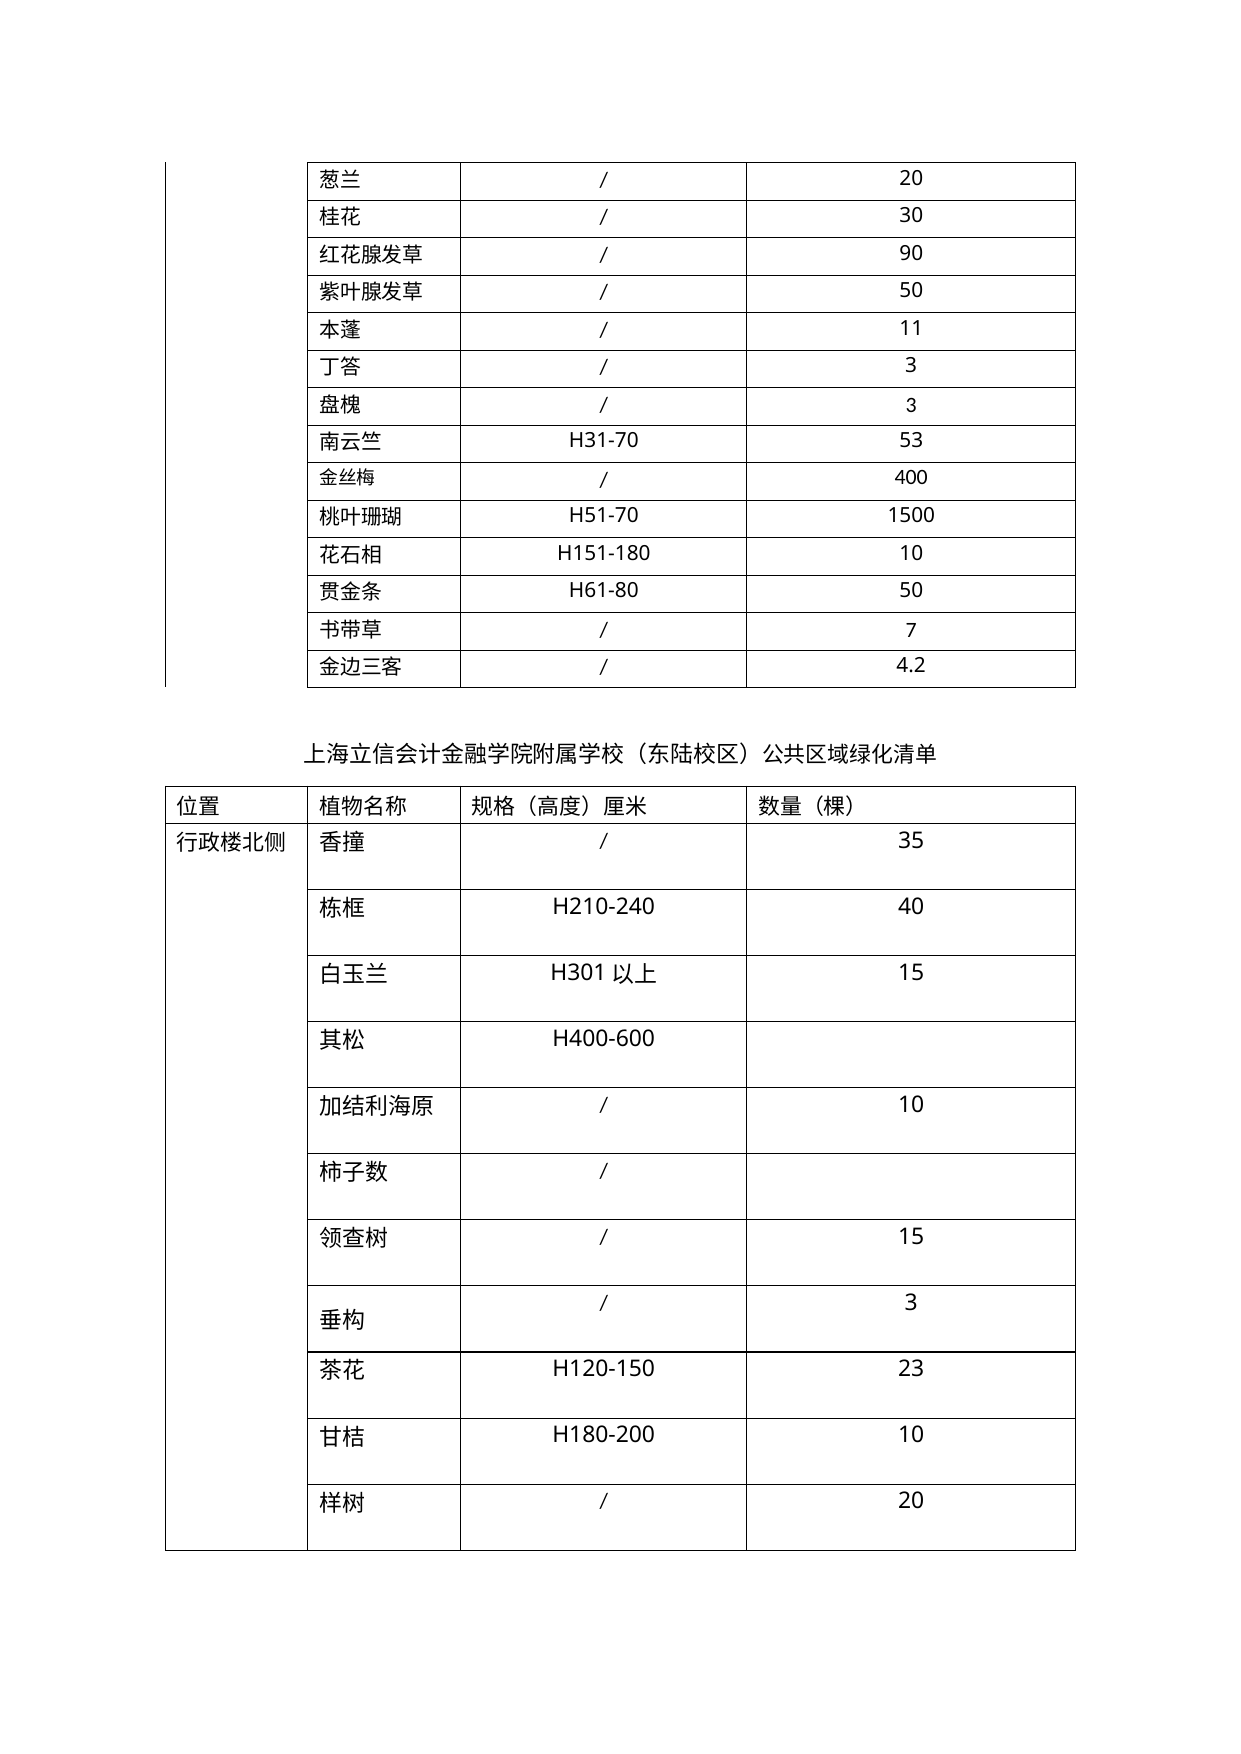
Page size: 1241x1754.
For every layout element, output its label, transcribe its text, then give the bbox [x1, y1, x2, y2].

table_cell / [461, 201, 746, 237]
table_cell / [461, 1088, 746, 1153]
table_cell 样树 [308, 1485, 460, 1549]
table_cell / [461, 651, 746, 687]
table_cell H400-600 [461, 1022, 746, 1087]
table_cell 花石相 [308, 538, 460, 574]
table_cell 1500 [747, 501, 1075, 537]
table_cell 紫叶腺发草 [308, 276, 460, 312]
table_cell 50 [747, 276, 1075, 312]
table_cell 4.2 [747, 651, 1075, 687]
table_header 上海立信会计金融学院附属学校（东陆校区）公共区域绿化清单 [165, 721, 1075, 786]
table_cell H301以上 [461, 956, 746, 1021]
table_cell 栋框 [308, 890, 460, 955]
table_cell 其松 [308, 1022, 460, 1087]
table_cell 规格（高度）厘米 [461, 787, 746, 823]
table_cell 桃叶珊瑚 [308, 501, 460, 537]
table_cell H210-240 [461, 890, 746, 955]
table_cell 400 [747, 463, 1075, 499]
table_cell 3 [747, 1286, 1075, 1351]
table_cell H61-80 [461, 576, 746, 612]
table_cell / [461, 1154, 746, 1219]
table_cell H51-70 [461, 501, 746, 537]
table_cell 丁答 [308, 351, 460, 387]
table_cell 23 [747, 1353, 1075, 1417]
table_cell / [461, 1485, 746, 1549]
table_cell 35 [747, 824, 1075, 889]
table_cell 15 [747, 956, 1075, 1021]
table_cell 3 [747, 351, 1075, 387]
table_cell H151-180 [461, 538, 746, 574]
table_cell 10 [747, 1088, 1075, 1153]
table_cell 贯金条 [308, 576, 460, 612]
table_cell [747, 1022, 1075, 1087]
table_cell 90 [747, 238, 1075, 274]
table_cell H120-150 [461, 1353, 746, 1417]
table_cell / [461, 163, 746, 199]
table_cell [747, 1154, 1075, 1219]
table_cell / [461, 463, 746, 499]
table_cell 50 [747, 576, 1075, 612]
table_cell 本蓬 [308, 313, 460, 349]
table_cell / [461, 1220, 746, 1285]
table_cell 香撞 [308, 824, 460, 889]
table_cell 11 [747, 313, 1075, 349]
table_cell 金边三客 [308, 651, 460, 687]
table_cell 红花腺发草 [308, 238, 460, 274]
table_cell / [461, 276, 746, 312]
table_cell 10 [747, 538, 1075, 574]
table_cell 南云竺 [308, 426, 460, 462]
table_cell 3 [747, 388, 1075, 424]
table_cell 领查树 [308, 1220, 460, 1285]
table_cell / [461, 388, 746, 424]
table_cell 茶花 [308, 1353, 460, 1417]
table_cell / [461, 238, 746, 274]
table_cell 垂构 [308, 1286, 460, 1351]
table_cell / [461, 613, 746, 649]
table_cell 10 [747, 1419, 1075, 1483]
table_cell H31-70 [461, 426, 746, 462]
table_cell 盘槐 [308, 388, 460, 424]
table_cell 53 [747, 426, 1075, 462]
table_cell 葱兰 [308, 163, 460, 199]
table_cell 桂花 [308, 201, 460, 237]
table_cell 30 [747, 201, 1075, 237]
table_cell 数量（棵） [747, 787, 1075, 823]
table_cell / [461, 824, 746, 889]
table_cell / [461, 1286, 746, 1351]
table_cell 甘桔 [308, 1419, 460, 1483]
table_cell 柿子数 [308, 1154, 460, 1219]
table_cell 加结利海原 [308, 1088, 460, 1153]
table_cell 40 [747, 890, 1075, 955]
table_cell 位置 [166, 787, 307, 823]
table_cell / [461, 351, 746, 387]
table_cell 植物名称 [308, 787, 460, 823]
table_cell 白玉兰 [308, 956, 460, 1021]
table_cell 20 [747, 1485, 1075, 1549]
table_cell 15 [747, 1220, 1075, 1285]
table_cell 金丝梅 [308, 463, 460, 499]
table_cell 书带草 [308, 613, 460, 649]
table_cell 7 [747, 613, 1075, 649]
table_cell 行政楼北侧 [166, 824, 307, 1549]
table_cell / [461, 313, 746, 349]
table_cell H180-200 [461, 1419, 746, 1483]
table_cell 20 [747, 163, 1075, 199]
